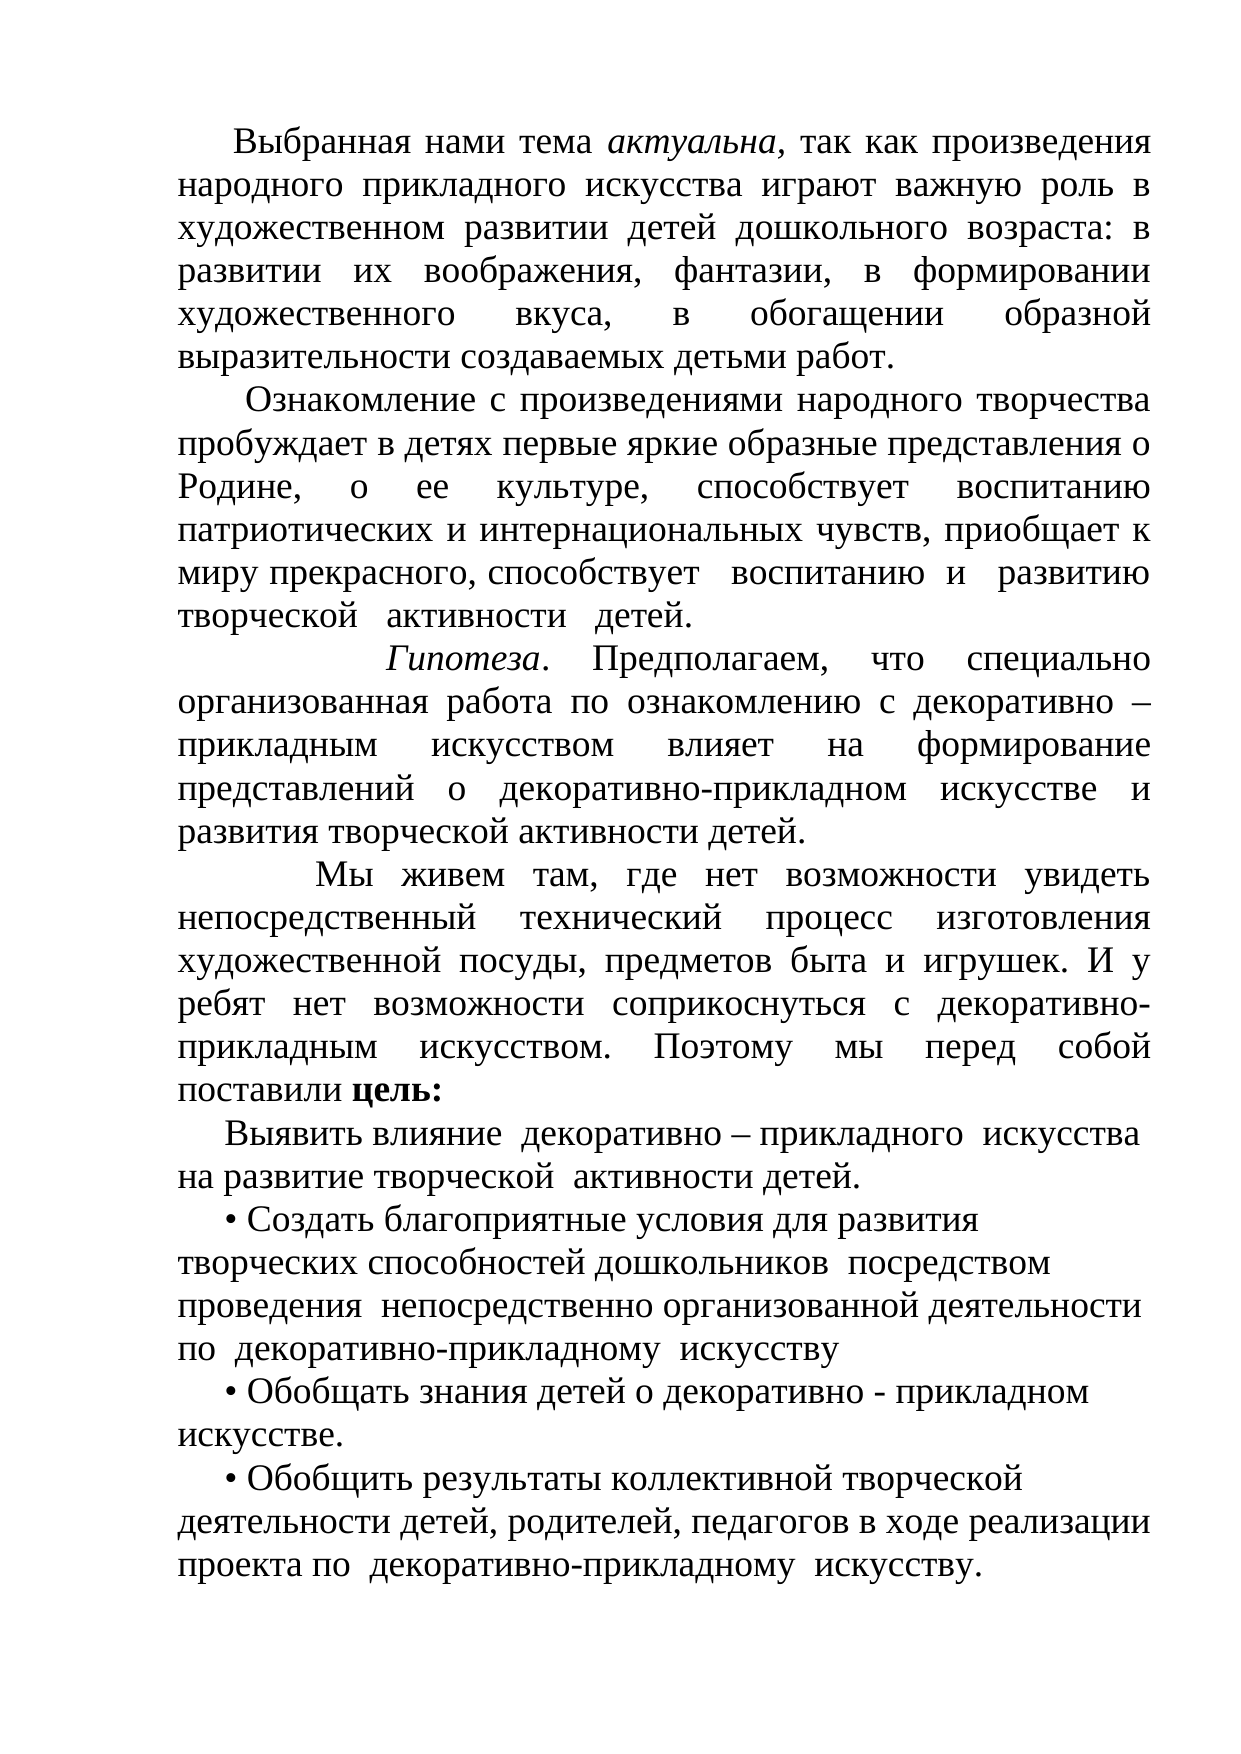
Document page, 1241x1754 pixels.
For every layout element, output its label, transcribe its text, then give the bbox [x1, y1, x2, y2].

text Ознакомление с произведениями народного творчества пробуждает в детях первые яркие образные представления о Родине, о ее культуре, способствует воспитанию патриотических и интернациональных чувств, приобщает к миру прекрасного, способствует воспитанию и развитию творческой активности детей. [177, 377, 1152, 636]
text Мы живем там, где нет возможности увидеть непосредственный технический процесс изготовления художественной посуды, предметов быта и игрушек. И у ребят нет возможности соприкоснуться с декоративно-прикладным искусством. Поэтому мы перед собой поставили цель: [177, 851, 1152, 1110]
text • Обобщить результаты коллективной творческой деятельности детей, родителей, педагогов в ходе реализации проекта по декоративно-прикладному искусству. [177, 1455, 1152, 1584]
text Гипотеза. Предполагаем, что специально организованная работа по ознакомлению с декоративно – прикладным искусством влияет на формирование представлений о декоративно-прикладном искусстве и развития творческой активности детей. [177, 636, 1152, 851]
text • Обобщать знания детей о декоративно - прикладном искусстве. [177, 1369, 1152, 1455]
text Выявить влияние декоративно – прикладного искусства на развитие творческой активности детей. [177, 1110, 1152, 1196]
text Выбранная нами тема актуальна, так как произведения народного прикладного искусства играют важную роль в художественном развитии детей дошкольного возраста: в развитии их воображения, фантазии, в формировании художественного вкуса, в обогащении образной выразительности создаваемых детьми работ. [177, 118, 1152, 377]
text • Создать благоприятные условия для развития творческих способностей дошкольников посредством проведения непосредственно организованной деятельности по декоративно-прикладному искусству [177, 1196, 1152, 1369]
